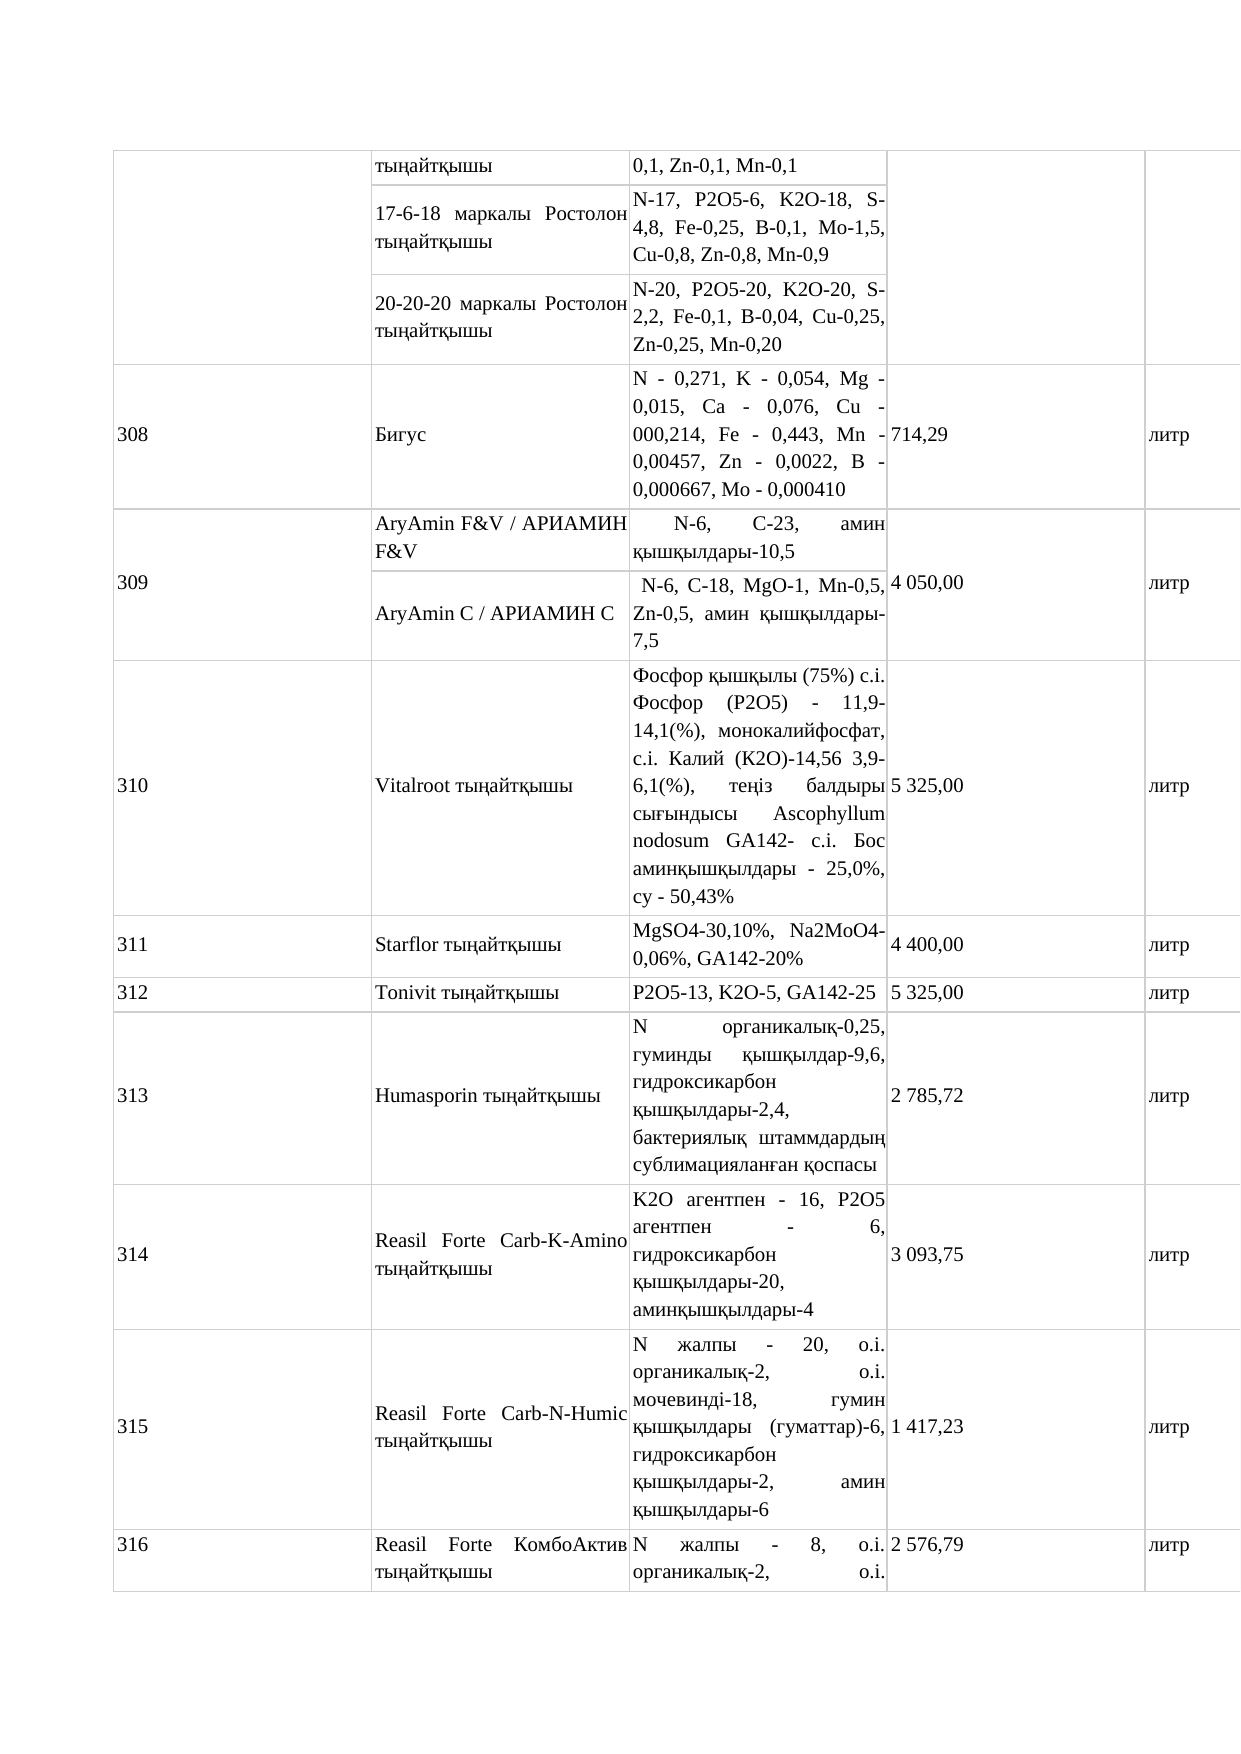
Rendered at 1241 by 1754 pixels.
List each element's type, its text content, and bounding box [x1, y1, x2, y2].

table_cell Starflor тыңайтқышы [372, 916, 629, 977]
table_cell литр [1146, 1530, 1240, 1591]
table_cell 4 050,00 [888, 510, 1144, 660]
table_cell литр [1146, 1185, 1240, 1329]
table_cell P2O5-13, K2O-5, GA142-25 [630, 978, 886, 1011]
table_cell 316 [114, 1530, 371, 1591]
table_cell Reasil Forte Carb-N-Humic тыңайтқышы [372, 1330, 629, 1529]
table_cell N-6, C-18, MgO-1, Mn-0,5, Zn-0,5, амин қышқылдары-7,5 [630, 572, 886, 660]
table_cell 714,29 [888, 365, 1144, 508]
table_cell литр [1146, 1013, 1240, 1184]
table_cell 17-6-18 маркалы Ростолон тыңайтқышы [372, 186, 629, 274]
table_cell N жалпы - 20, о.і. органикалық-2, о.і. мочевинді-18, гумин қышқылдары (гуматтар)-6, гидроксикарбон қышқылдары-2, амин қышқылдары-6 [630, 1330, 886, 1529]
table_cell 5 325,00 [888, 661, 1144, 915]
table_cell 20-20-20 маркалы Ростолон тыңайтқышы [372, 275, 629, 363]
table_cell 2 785,72 [888, 1013, 1144, 1184]
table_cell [630, 1530, 886, 1591]
table_cell AryAmin F&V / АРИАМИН F&V [372, 510, 629, 570]
table_cell Vitalroot тыңайтқышы [372, 661, 629, 915]
table_cell литр [1146, 365, 1240, 508]
table_cell литр [1146, 1330, 1240, 1529]
table_cell 4 400,00 [888, 916, 1144, 977]
table_cell N органикалық-0,25, гуминды қышқылдар-9,6, гидроксикарбон қышқылдары-2,4, бактериялық штаммдардың сублимацияланған қоспасы [630, 1013, 886, 1184]
table_cell N-6, C-23, амин қышқылдары-10,5 [630, 510, 886, 570]
table_cell 308 [114, 365, 371, 508]
table_cell 310 [114, 661, 371, 915]
table_cell Фосфор қышқылы (75%) с.і. Фосфор (Р2О5) - 11,9-14,1(%), монокалийфосфат, с.і. Калий (К2О)-14,56 3,9-6,1(%), теңіз балдыры сығындысы Ascophyllum nodosum GA142- с.і. Бос аминқышқылдары - 25,0%, су - 50,43% [630, 661, 886, 915]
table_cell литр [1146, 916, 1240, 977]
table_cell AryAmin С / АРИАМИН С [372, 572, 629, 660]
table_cell MgSO4-30,10%, Na2MoO4-0,06%, GA142-20% [630, 916, 886, 977]
table_cell 315 [114, 1330, 371, 1529]
table_cell 311 [114, 916, 371, 977]
table_cell литр [1146, 661, 1240, 915]
table_cell 312 [114, 978, 371, 1011]
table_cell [372, 151, 629, 184]
table_cell литр [1146, 978, 1240, 1011]
table_cell 1 417,23 [888, 1330, 1144, 1529]
table_cell N-20, P2O5-20, K2O-20, S-2,2, Fe-0,1, B-0,04, Cu-0,25, Zn-0,25, Mn-0,20 [630, 275, 886, 363]
table_cell 2 576,79 [888, 1530, 1144, 1591]
table_cell Humasporin тыңайтқышы [372, 1013, 629, 1184]
table_cell 313 [114, 1013, 371, 1184]
table_cell 3 093,75 [888, 1185, 1144, 1329]
table_cell Tonivit тыңайтқышы [372, 978, 629, 1011]
table_cell 5 325,00 [888, 978, 1144, 1011]
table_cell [372, 1530, 629, 1591]
table_cell Бигус [372, 365, 629, 508]
table_cell N - 0,271, K - 0,054, Mg - 0,015, Ca - 0,076, Cu - 000,214, Fe - 0,443, Mn - 0,00457, Zn - 0,0022, В - 0,000667, Мо - 0,000410 [630, 365, 886, 508]
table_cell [630, 151, 886, 184]
table_cell 309 [114, 510, 371, 660]
table_cell N-17, P2O5-6, K2O-18, S-4,8, Fe-0,25, B-0,1, Mo-1,5, Cu-0,8, Zn-0,8, Mn-0,9 [630, 186, 886, 274]
table_cell литр [1146, 510, 1240, 660]
table_cell 314 [114, 1185, 371, 1329]
table_cell Reasil Forte Carb-K-Amino тыңайтқышы [372, 1185, 629, 1329]
table_cell K2O агентпен - 16, P2O5 агентпен - 6, гидроксикарбон қышқылдары-20, аминқышқылдары-4 [630, 1185, 886, 1329]
